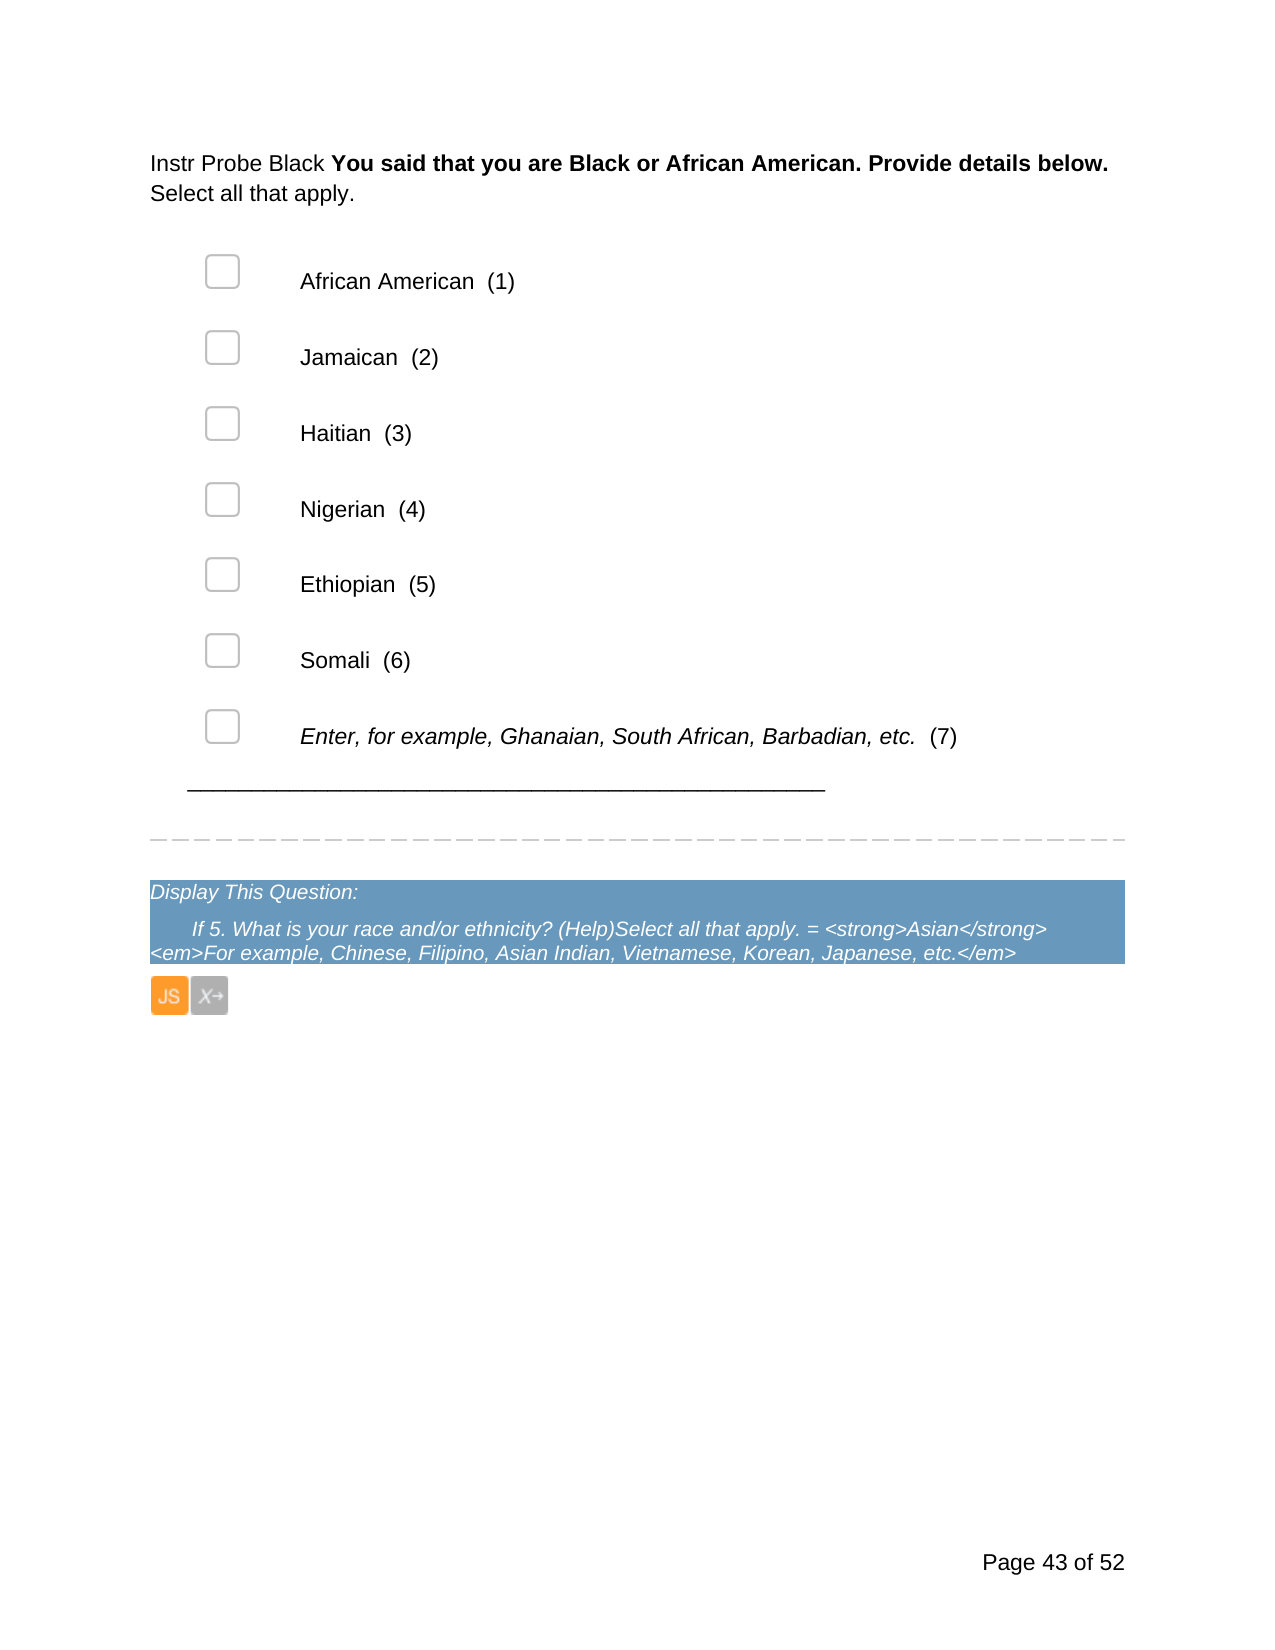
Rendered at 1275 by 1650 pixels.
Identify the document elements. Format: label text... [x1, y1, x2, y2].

text If 5. What is your race and/or ethnicity? (Help)Select all that apply. = <strong>Asian</strong> <em>For example, Chinese, Filipino, Asian Indian, Vietnamese, Korean, Japanese, etc.</em> [150, 916, 1125, 964]
list Nigerian (4) [187, 468, 1125, 534]
list Haitian (3) [187, 392, 1125, 458]
list Ethiopian (5) [187, 544, 1125, 610]
text Instr Probe Black You said that you are Black or African American. Provide details below. Select all that apply. [150, 150, 1125, 237]
list African American (1) [187, 241, 1125, 307]
list Jamaican (2) [187, 317, 1125, 383]
list Enter, for example, Ghanaian, South African, Barbadian, etc. (7) __________________________________________________ [187, 696, 1125, 792]
picture [190, 976, 229, 1015]
picture [151, 976, 189, 1015]
list Somali (6) [187, 620, 1125, 686]
text Display This Question: [150, 880, 1125, 904]
